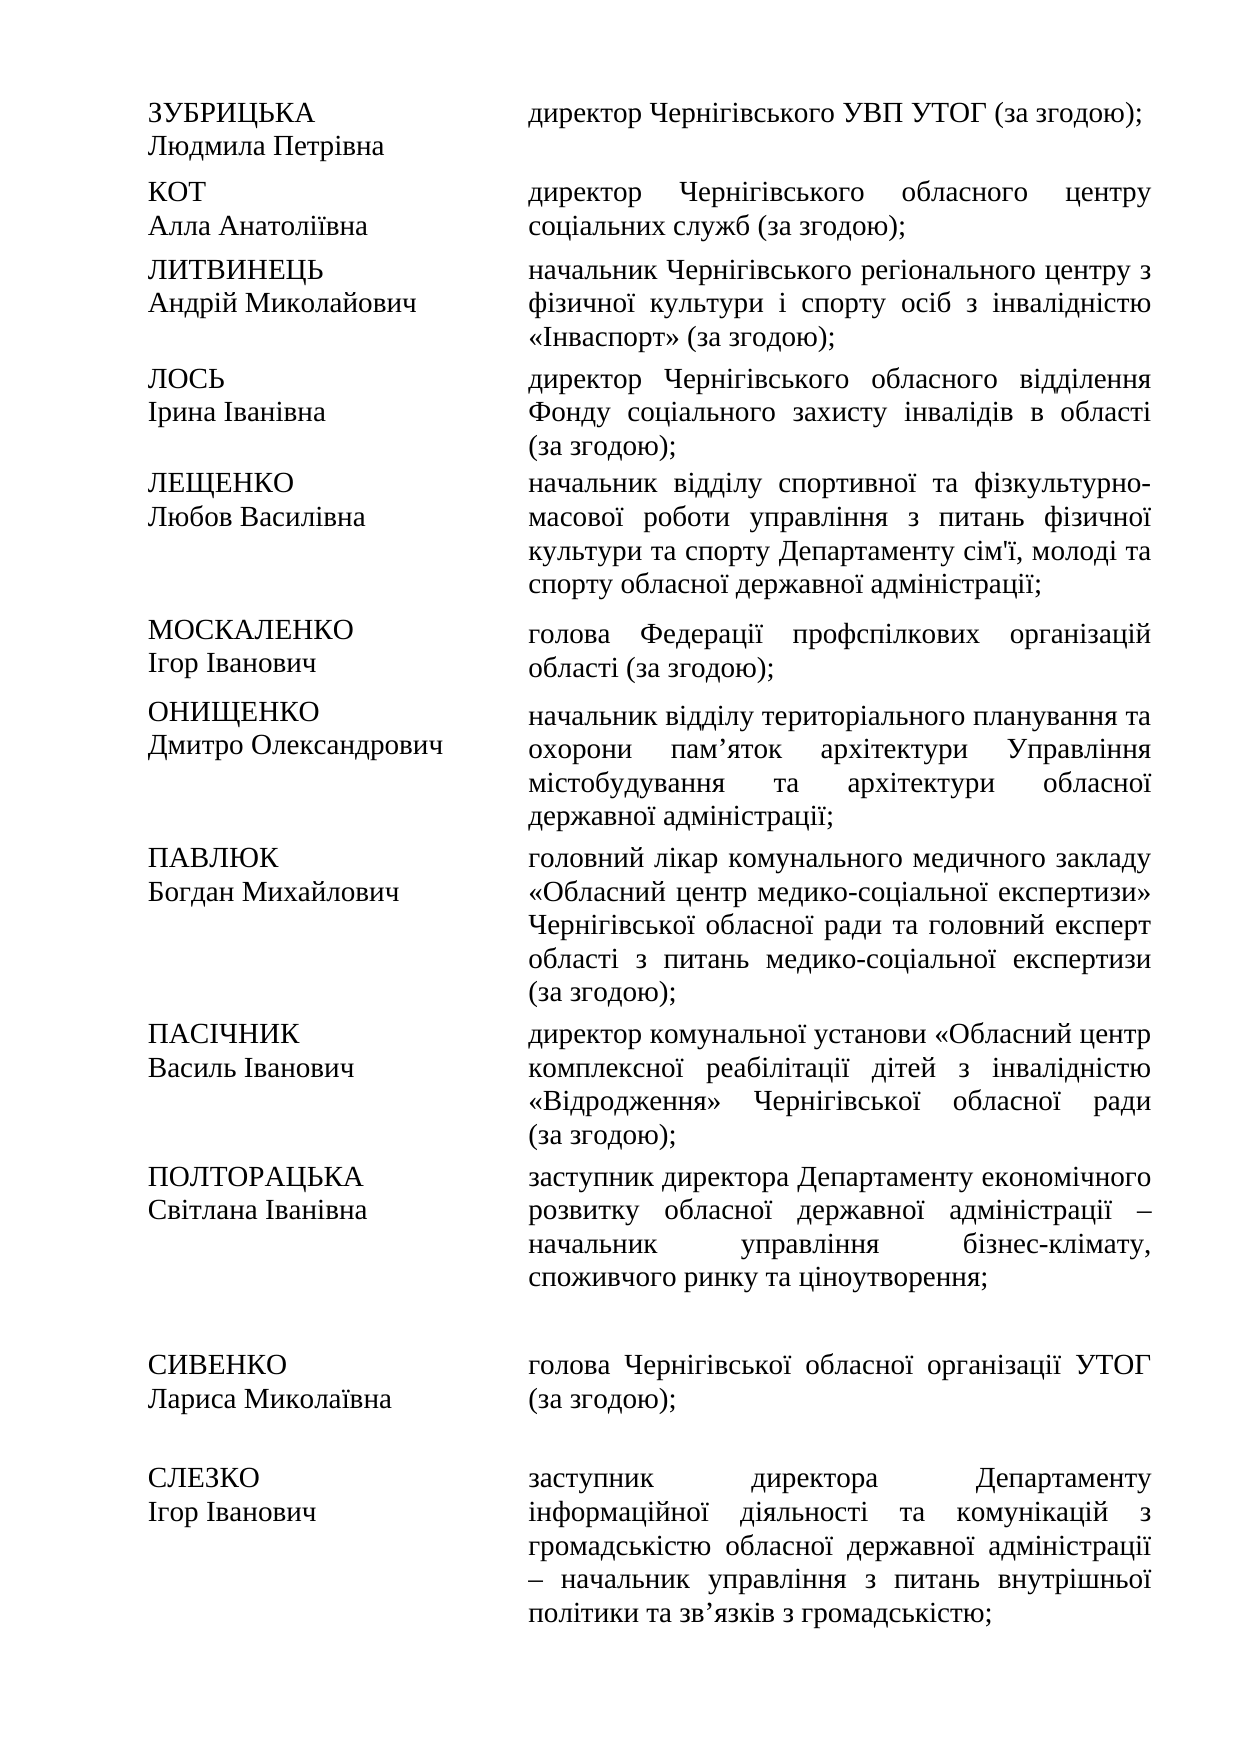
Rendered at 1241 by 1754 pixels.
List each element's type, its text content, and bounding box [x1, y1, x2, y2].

table_cell ПАВЛЮК Богдан Михайлович [136, 836, 517, 1012]
table_cell директор Чернігівського обласного відділення Фонду соціального захисту інвалідів в області (за згодою); [517, 357, 1163, 466]
table_cell ПОЛТОРАЦЬКА Світлана Іванівна [136, 1155, 517, 1343]
table_cell головний лікар комунального медичного закладу «Обласний центр медико-соціальної експертизи» Чернігівської обласної ради та головний експерт області з питань медико-соціальної експертизи (за згодою); [517, 836, 1163, 1012]
table_cell заступник директора Департаменту економічного розвитку обласної державної адміністрації – начальник управління бізнес-клімату, споживчого ринку та ціноутворення; [517, 1155, 1163, 1343]
table_cell начальник Чернігівського регіонального центру з фізичної культури і спорту осіб з інвалідністю «Інваспорт» (за згодою); [517, 246, 1163, 357]
table_cell МОСКАЛЕНКО Ігор Іванович [136, 612, 517, 694]
table_cell директор комунальної установи «Обласний центр комплексної реабілітації дітей з інвалідністю «Відродження» Чернігівської обласної ради (за згодою); [517, 1012, 1163, 1155]
table_cell ЛОСЬ Ірина Іванівна [136, 357, 517, 466]
table_cell директор Чернігівського обласного центру соціальних служб (за згодою); [517, 168, 1163, 246]
table_cell голова Федерації профспілкових організацій області (за згодою); [517, 612, 1163, 694]
table_cell ЛЕЩЕНКО Любов Василівна [136, 466, 517, 612]
table_cell ЛИТВИНЕЦЬ Андрій Миколайович [136, 246, 517, 357]
table_cell голова Чернігівської обласної організації УТОГ (за згодою); [517, 1343, 1163, 1456]
table_cell начальник відділу територіального планування та охорони пам’яток архітектури Управління містобудування та архітектури обласної державної адміністрації; [517, 694, 1163, 836]
table_cell ЗУБРИЦЬКА Людмила Петрівна [136, 89, 517, 168]
table_cell ПАСІЧНИК Василь Іванович [136, 1012, 517, 1155]
table_cell начальник відділу спортивної та фізкультурно-масової роботи управління з питань фізичної культури та спорту Департаменту сім'ї, молоді та спорту обласної державної адміністрації; [517, 466, 1163, 612]
table_cell директор Чернігівського УВП УТОГ (за згодою); [517, 89, 1163, 168]
table_cell КОТ Алла Анатоліївна [136, 168, 517, 246]
table_cell ОНИЩЕНКО Дмитро Олександрович [136, 694, 517, 836]
table_cell СИВЕНКО Лариса Миколаївна [136, 1343, 517, 1456]
table_cell заступник директора Департаменту інформаційної діяльності та комунікацій з громадськістю обласної державної адміністрації – начальник управління з питань внутрішньої політики та зв’язків з громадськістю; [517, 1456, 1163, 1656]
table_cell СЛЕЗКО Ігор Іванович [136, 1456, 517, 1656]
